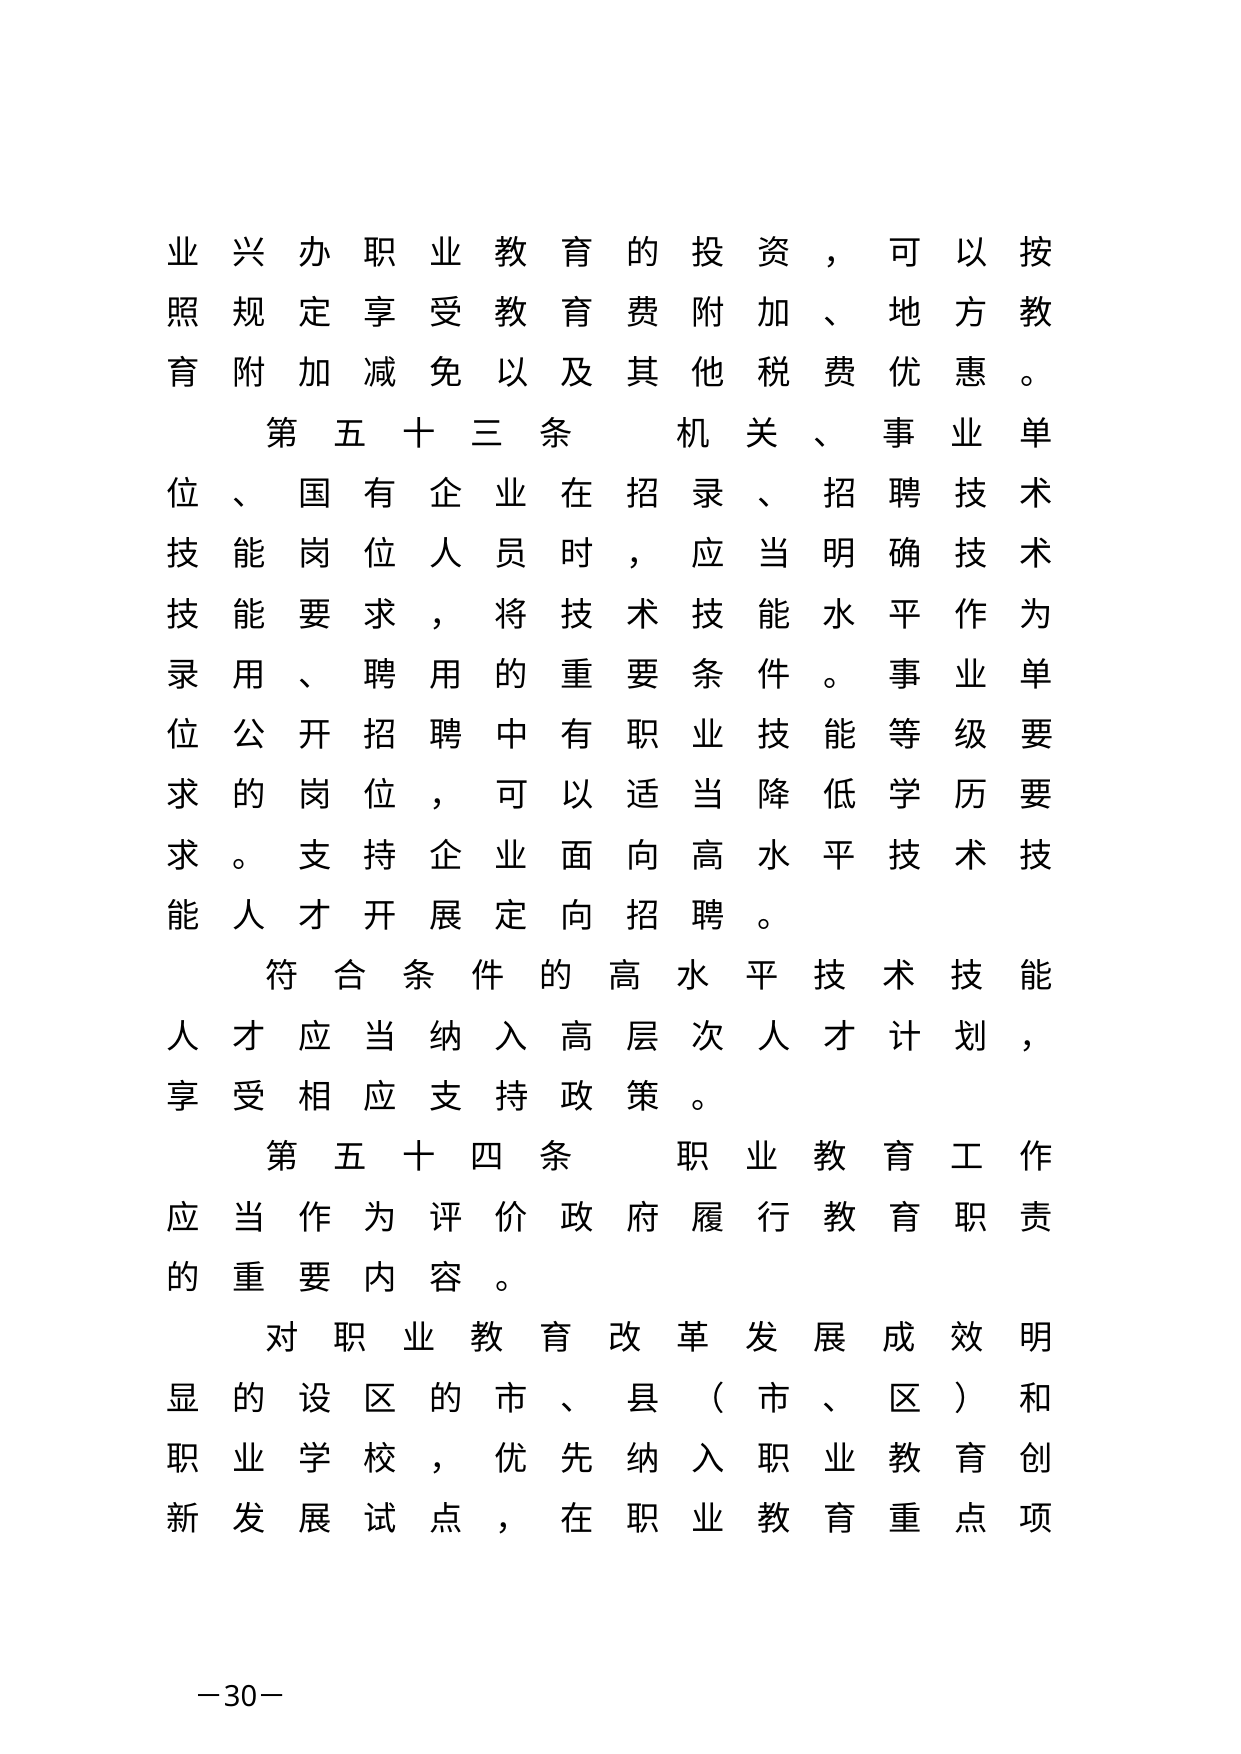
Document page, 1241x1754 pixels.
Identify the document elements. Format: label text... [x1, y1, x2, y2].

text 第五十三条 机关、事业单位、国有企业在招录、招聘技术技能岗位人员时，应当明确技术技能要求，将技术技能水平作为录用、聘用的重要条件。事业单位公开招聘中有职业技能等级要求的岗位，可以适当降低学历要求。支持企业面向高水平技术技能人才开展定向招聘。 [167, 400, 1085, 943]
text 第五十四条 职业教育工作应当作为评价政府履行教育职责的重要内容。 [167, 1124, 1085, 1305]
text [167, 1305, 1085, 1546]
text 符合条件的高水平技术技能人才应当纳入高层次人才计划，享受相应支持政策。 [167, 943, 1085, 1124]
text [167, 219, 1085, 400]
